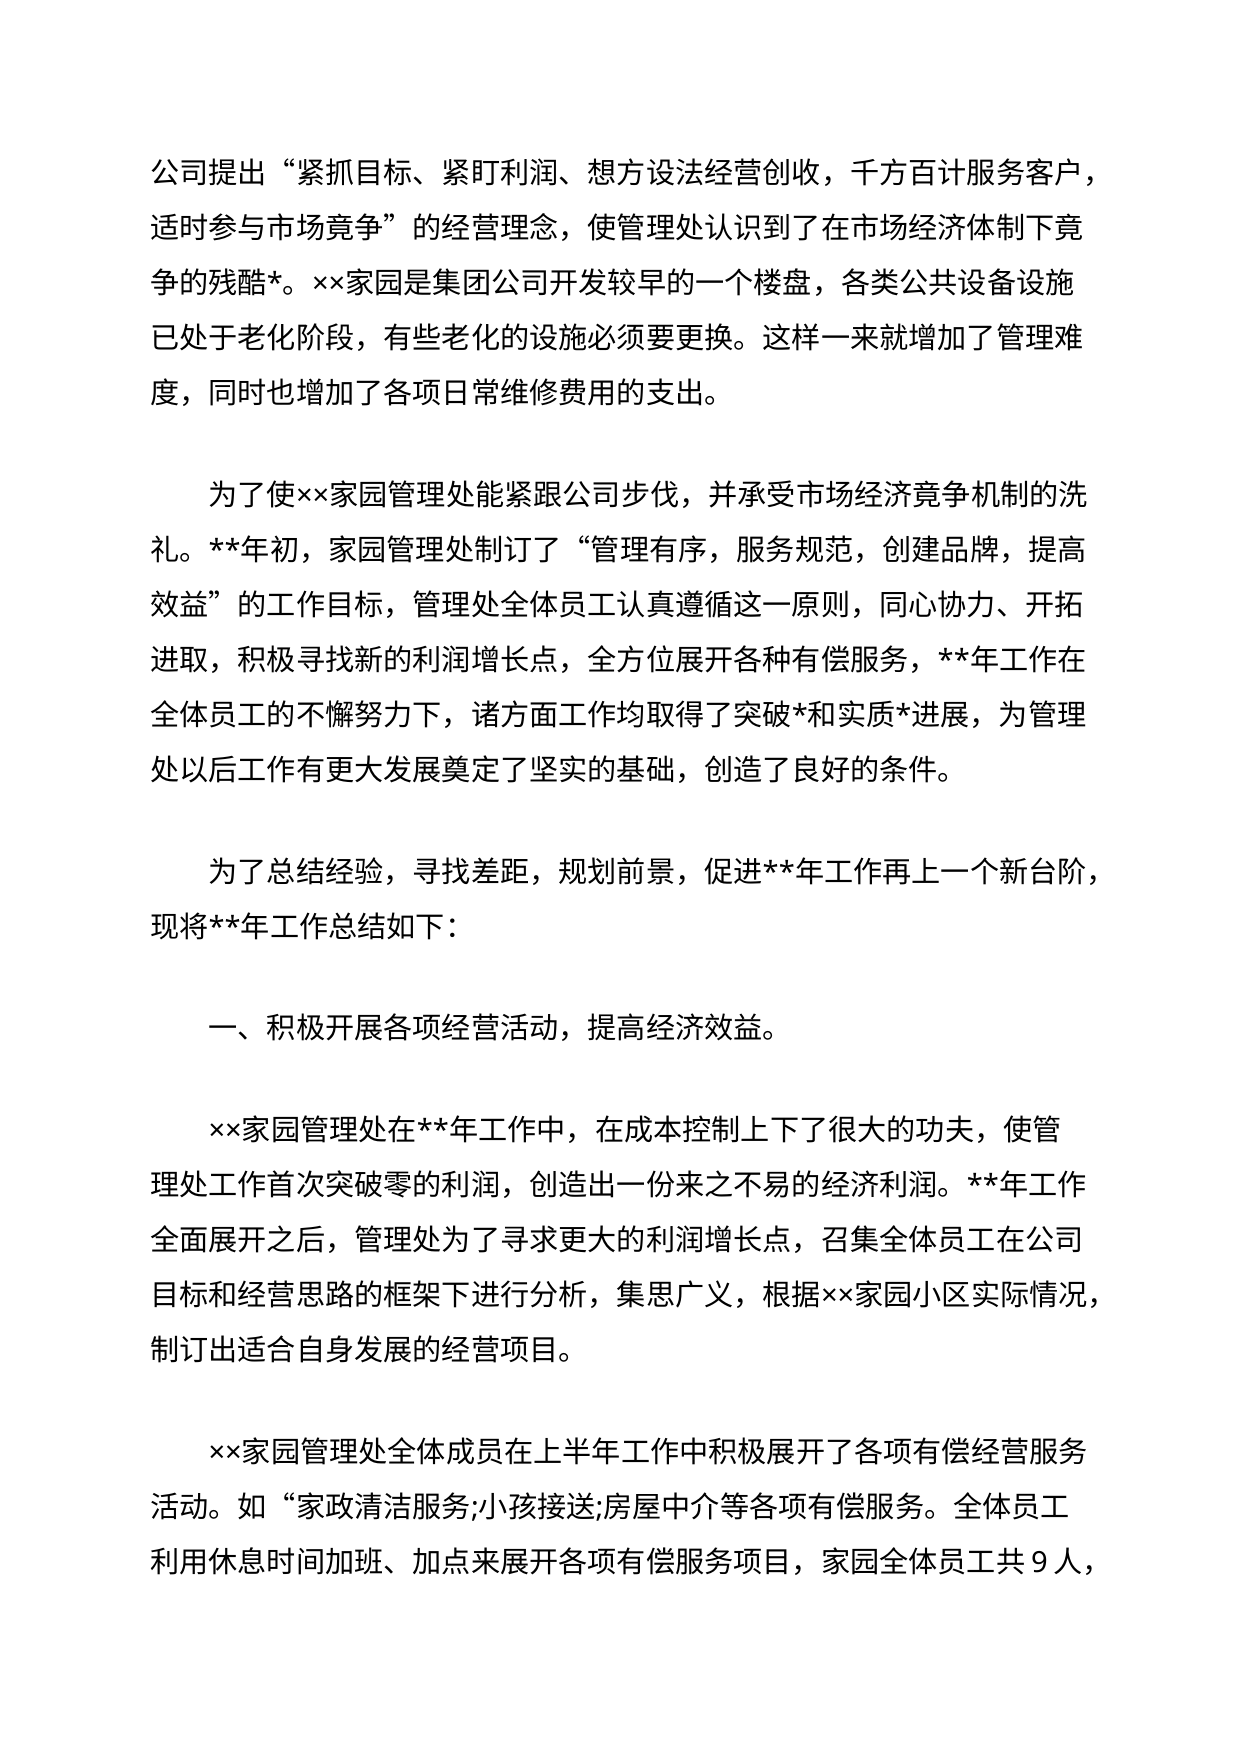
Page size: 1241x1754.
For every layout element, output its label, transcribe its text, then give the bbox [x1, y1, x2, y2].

text 为了使××家园管理处能紧跟公司步伐，并承受市场经济竟争机制的洗礼。**年初，家园管理处制订了“管理有序，服务规范，创建品牌，提高效益”的工作目标，管理处全体员工认真遵循这一原则，同心协力、开拓进取，积极寻找新的利润增长点，全方位展开各种有偿服务，**年工作在全体员工的不懈努力下，诸方面工作均取得了突破*和实质*进展，为管理处以后工作有更大发展奠定了坚实的基础，创造了良好的条件。 [150, 471, 1090, 789]
text ××家园管理处在**年工作中，在成本控制上下了很大的功夫，使管理处工作首次突破零的利润，创造出一份来之不易的经济利润。**年工作全面展开之后，管理处为了寻求更大的利润增长点，召集全体员工在公司目标和经营思路的框架下进行分析，集思广义，根据××家园小区实际情况，制订出适合自身发展的经营项目。 [150, 1107, 1090, 1369]
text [150, 150, 1090, 412]
text 一、积极开展各项经营活动，提高经济效益。 [150, 1005, 1090, 1047]
text 为了总结经验，寻找差距，规划前景，促进**年工作再上一个新台阶，现将**年工作总结如下： [150, 848, 1090, 946]
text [150, 1428, 1090, 1581]
